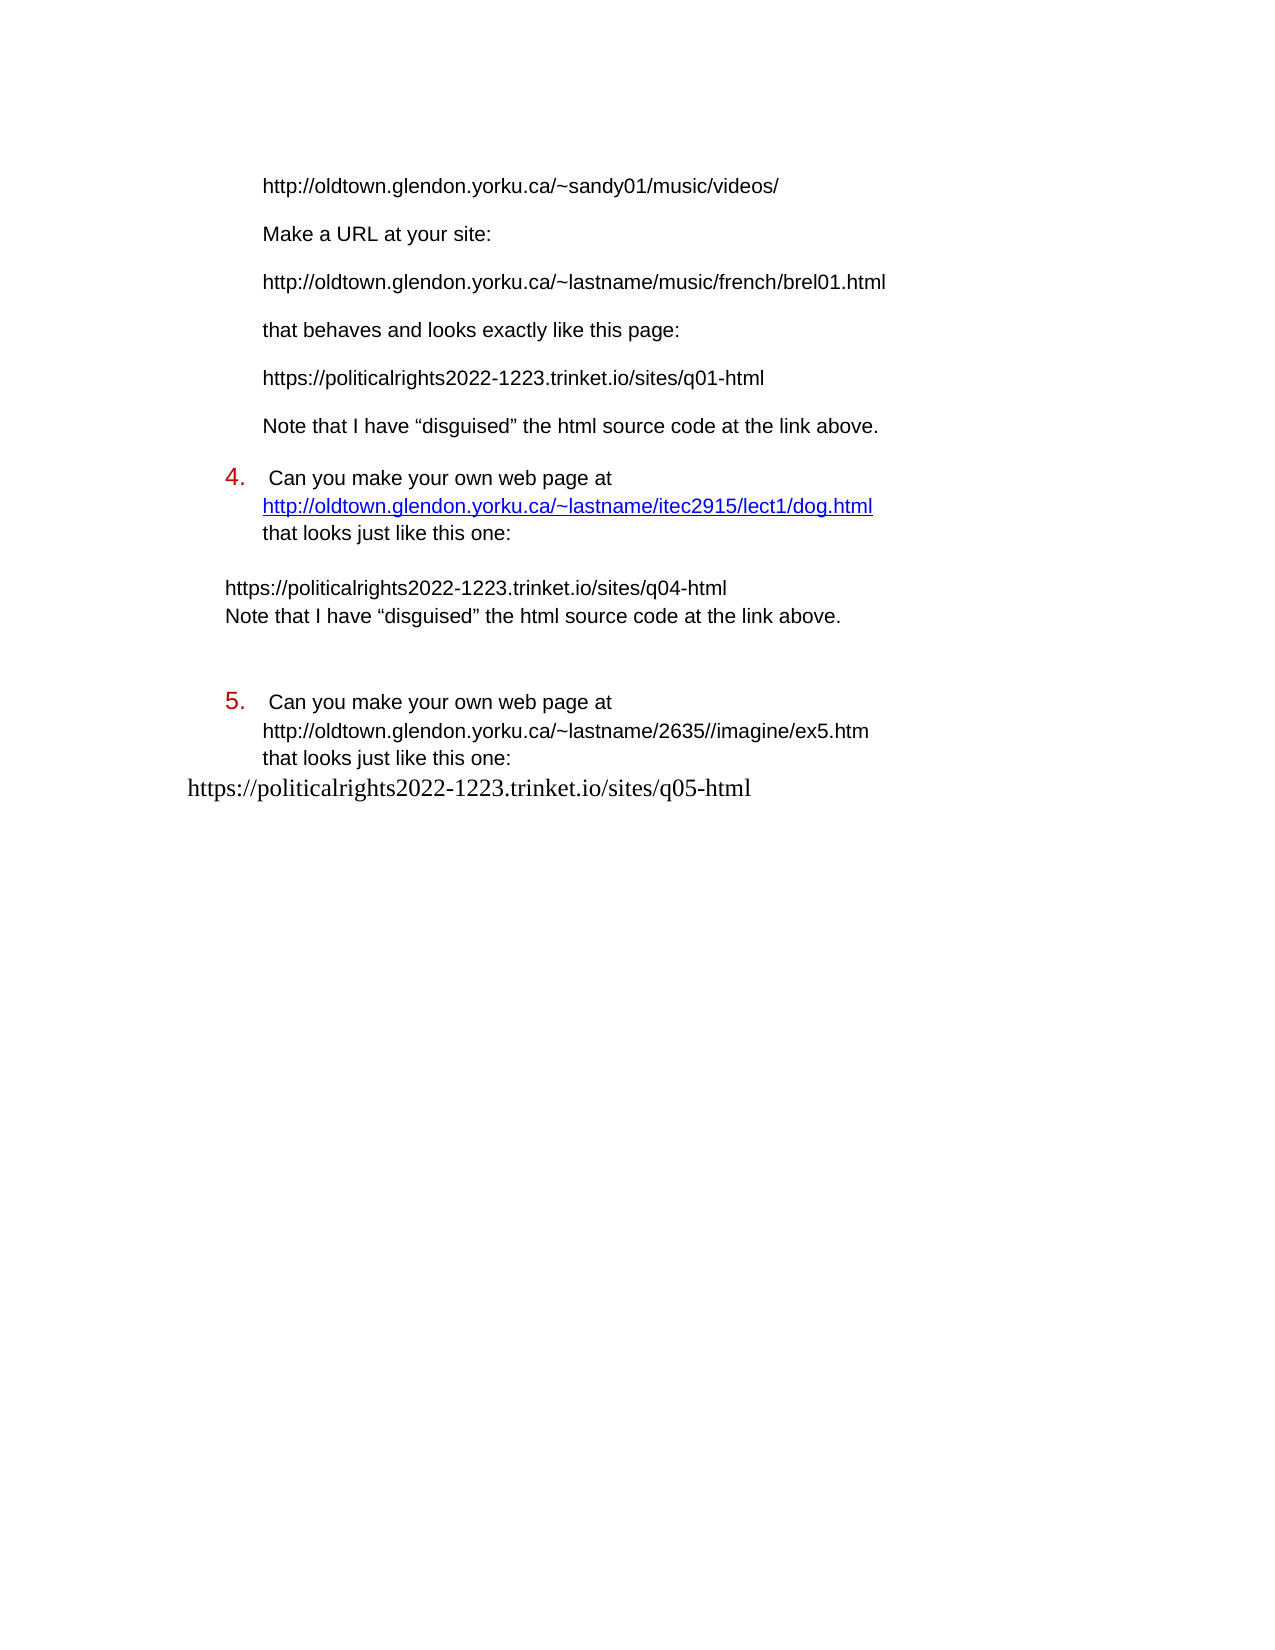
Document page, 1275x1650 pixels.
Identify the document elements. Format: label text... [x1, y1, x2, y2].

text http://oldtown.glendon.yorku.ca/~lastname/music/french/brel01.html [262, 270, 1087, 294]
text that looks just like this one: [262, 746, 1087, 770]
text Note that I have “disguised” the html source code at the link above. [225, 604, 1087, 628]
text Note that I have “disguised” the html source code at the link above. [262, 413, 1087, 437]
text that behaves and looks exactly like this page: [262, 318, 1087, 342]
text https://politicalrights2022-1223.trinket.io/sites/q05-html [187, 773, 1087, 802]
list Can you make your own web page at http://oldtown.glendon.yorku.ca/~lastname/itec2915/lect1/dog.html [225, 461, 1087, 518]
text that looks just like this one: [262, 521, 1087, 545]
text Make a URL at your site: [187, 222, 1087, 246]
text https://politicalrights2022-1223.trinket.io/sites/q04-html [225, 576, 1087, 600]
text http://oldtown.glendon.yorku.ca/~sandy01/music/videos/ [262, 174, 1087, 198]
text https://politicalrights2022-1223.trinket.io/sites/q01-html [262, 366, 1087, 389]
list Can you make your own web page at http://oldtown.glendon.yorku.ca/~lastname/2635//imagine/ex5.htm [225, 686, 1087, 742]
